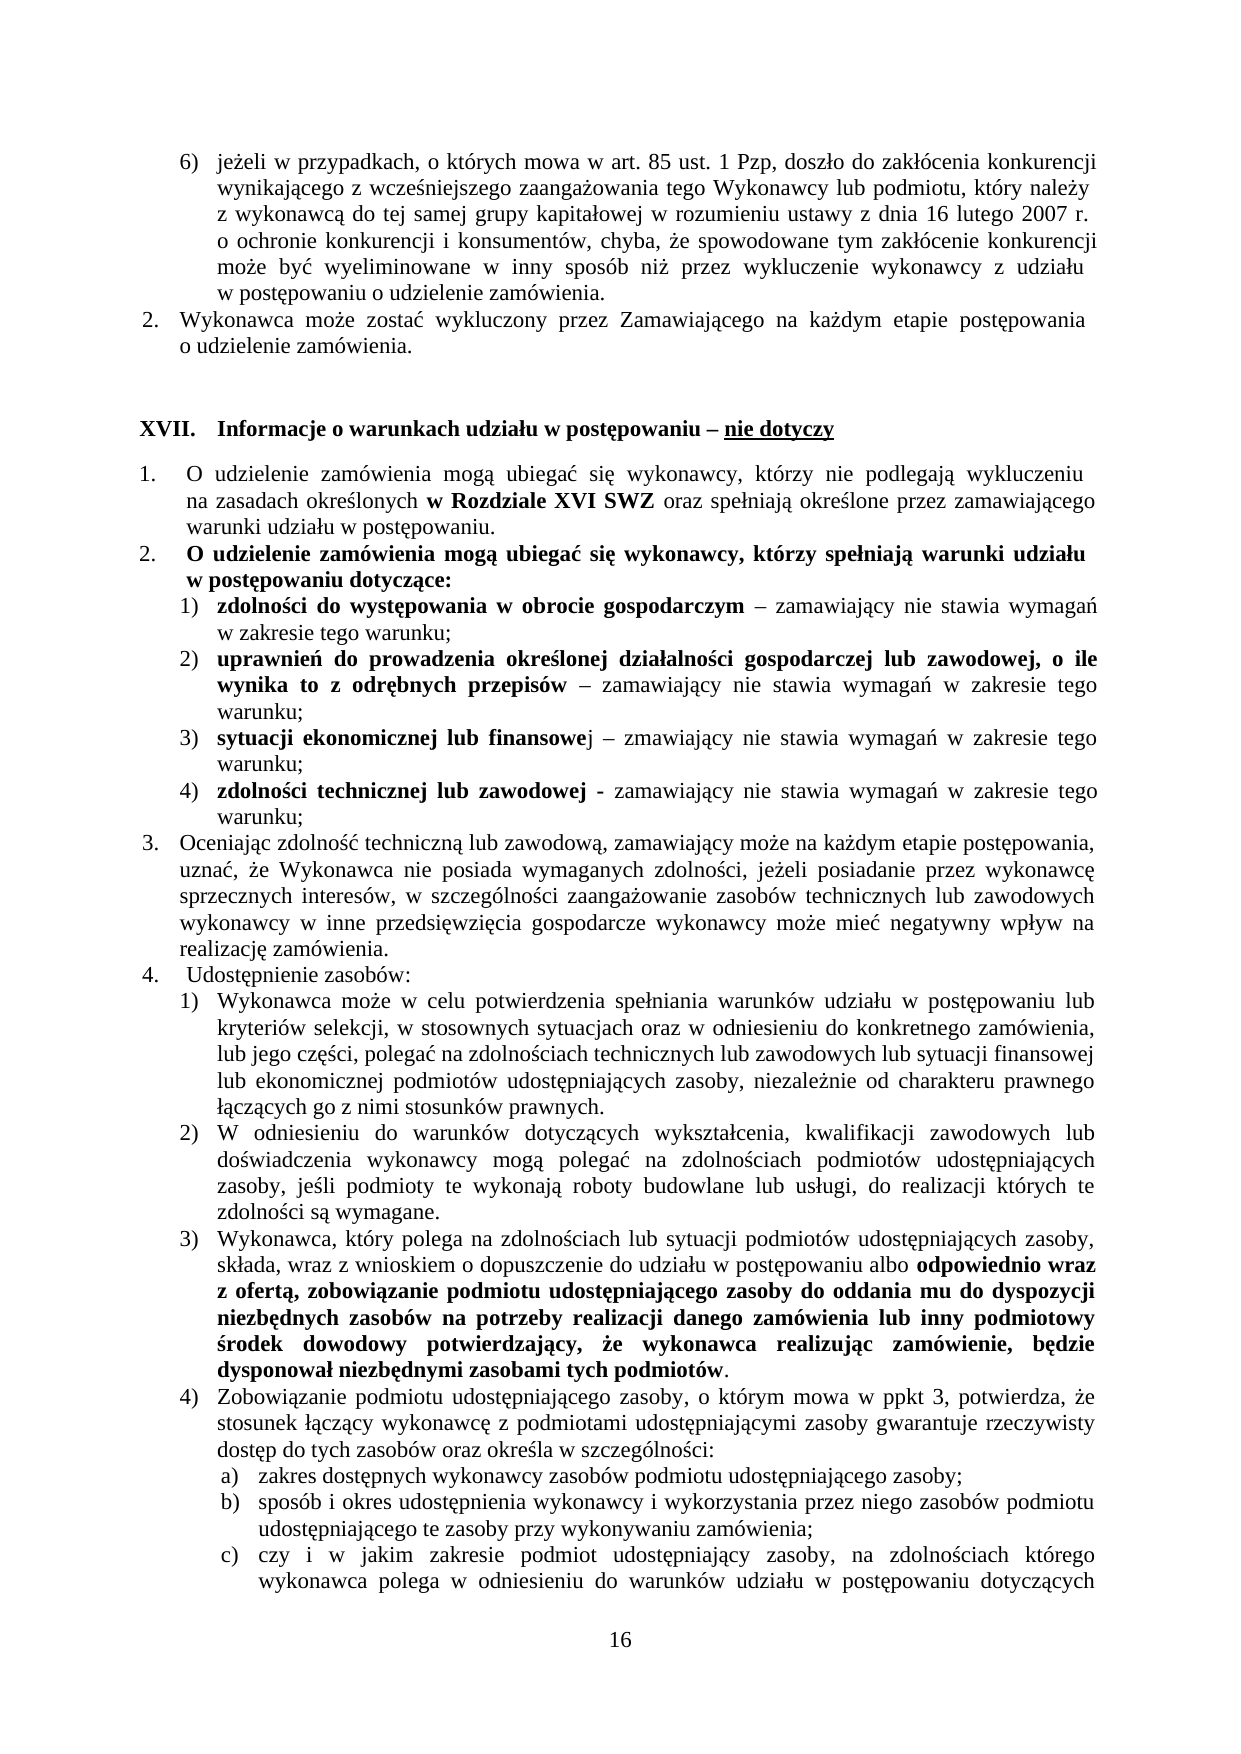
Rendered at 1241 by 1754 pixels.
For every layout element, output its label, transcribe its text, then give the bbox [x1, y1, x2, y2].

list Udostępnienie zasobów: [142, 961, 1096, 988]
list Zobowiązanie podmiotu udostępniającego zasoby, o którym mowa w ppkt 3, potwierdza, że stosunek łączący wykonawcę z podmiotami udostępniającymi zasoby gwarantuje rzeczywisty dostęp do tych zasobów oraz określa w szczególności: [179, 1383, 1096, 1462]
list W odniesieniu do warunków dotyczących wykształcenia, kwalifikacji zawodowych lub doświadczenia wykonawcy mogą polegać na zdolnościach podmiotów udostępniających zasoby, jeśli podmioty te wykonają roboty budowlane lub usługi, do realizacji których te zdolności są wymagane. [179, 1119, 1096, 1225]
list Oceniając zdolność techniczną lub zawodową, zamawiający może na każdym etapie postępowania, uznać, że Wykonawca nie posiada wymaganych zdolności, jeżeli posiadanie przez wykonawcę sprzecznych interesów, w szczególności zaangażowanie zasobów technicznych lub zawodowych wykonawcy w inne przedsięwzięcia gospodarcze wykonawcy może mieć negatywny wpływ na realizację zamówienia. [142, 829, 1096, 961]
list zakres dostępnych wykonawcy zasobów podmiotu udostępniającego zasoby; [221, 1462, 1096, 1488]
list Wykonawca może w celu potwierdzenia spełniania warunków udziału w postępowaniu lub kryteriów selekcji, w stosownych sytuacjach oraz w odniesieniu do konkretnego zamówienia, lub jego części, polegać na zdolnościach technicznych lub zawodowych lub sytuacji finansowej lub ekonomicznej podmiotów udostępniających zasoby, niezależnie od charakteru prawnego łączących go z nimi stosunków prawnych. [179, 988, 1096, 1119]
list zdolności do występowania w obrocie gospodarczym – zamawiający nie stawia wymagań w zakresie tego warunku; [179, 592, 1098, 645]
list Informacje o warunkach udziału w postępowaniu – nie dotyczy [196, 415, 1098, 442]
list zdolności technicznej lub zawodowej - zamawiający nie stawia wymagań w zakresie tego warunku; [179, 777, 1098, 829]
list jeżeli w przypadkach, o których mowa w art. 85 ust. 1 Pzp, doszło do zakłócenia konkurencji wynikającego z wcześniejszego zaangażowania tego Wykonawcy lub podmiotu, który należy z wykonawcą do tej samej grupy kapitałowej w rozumieniu ustawy z dnia 16 lutego 2007 r. o ochronie konkurencji i konsumentów, chyba, że spowodowane tym zakłócenie konkurencji może być wyeliminowane w inny sposób niż przez wykluczenie wykonawcy z udziału w postępowaniu o udzielenie zamówienia. [179, 148, 1098, 306]
list uprawnień do prowadzenia określonej działalności gospodarczej lub zawodowej, o ile wynika to z odrębnych przepisów – zamawiający nie stawia wymagań w zakresie tego warunku; [179, 645, 1098, 724]
list sytuacji ekonomicznej lub finansowej – zmawiający nie stawia wymagań w zakresie tego warunku; [179, 724, 1098, 777]
list O udzielenie zamówienia mogą ubiegać się wykonawcy, którzy spełniają warunki udziału w postępowaniu dotyczące: [139, 539, 1096, 592]
list Wykonawca, który polega na zdolnościach lub sytuacji podmiotów udostępniających zasoby, składa, wraz z wnioskiem o dopuszczenie do udziału w postępowaniu albo odpowiednio wraz z ofertą, zobowiązanie podmiotu udostępniającego zasoby do oddania mu do dyspozycji niezbędnych zasobów na potrzeby realizacji danego zamówienia lub inny podmiotowy środek dowodowy potwierdzający, że wykonawca realizując zamówienie, będzie dysponował niezbędnymi zasobami tych podmiotów. [179, 1225, 1096, 1383]
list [221, 1541, 1096, 1594]
list sposób i okres udostępnienia wykonawcy i wykorzystania przez niego zasobów podmiotu udostępniającego te zasoby przy wykonywaniu zamówienia; [221, 1488, 1096, 1541]
list Wykonawca może zostać wykluczony przez Zamawiającego na każdym etapie postępowania o udzielenie zamówienia. [142, 306, 1098, 358]
list O udzielenie zamówienia mogą ubiegać się wykonawcy, którzy nie podlegają wykluczeniu na zasadach określonych w Rozdziale XVI SWZ oraz spełniają określone przez zamawiającego warunki udziału w postępowaniu. [139, 461, 1096, 539]
